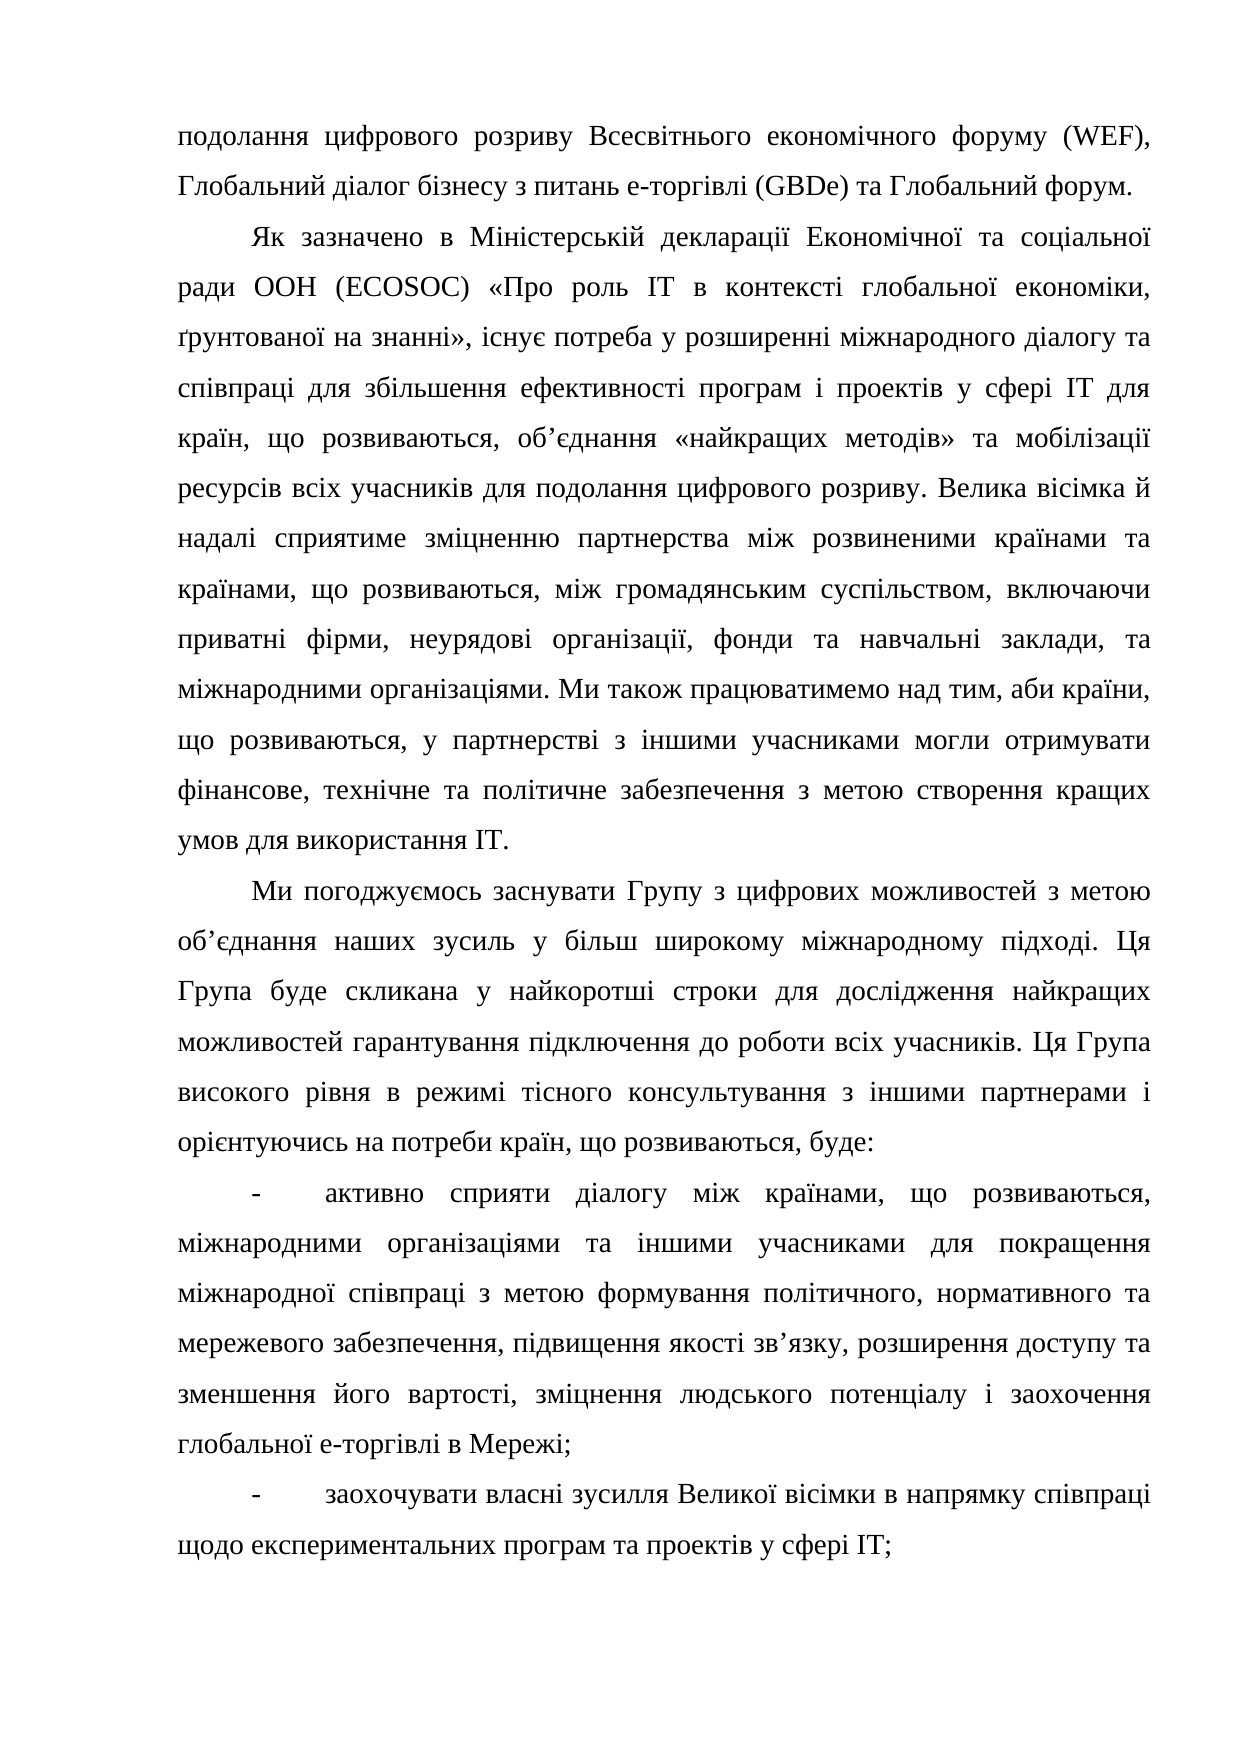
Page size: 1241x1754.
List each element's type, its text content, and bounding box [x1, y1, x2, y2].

text Як зазначено в Міністерській декларації Економічної та соціальної ради ООН (ECOSOC) «Про роль ІТ в контексті глобальної економіки, ґрунтованої на знанні», існує потреба у розширенні міжнародного діалогу та співпраці для збільшення ефективності програм і проектів у сфері ІТ для країн, що розвиваються, об’єднання «найкращих методів» та мобілізації ресурсів всіх учасників для подолання цифрового розриву. Велика вісімка й надалі сприятиме зміцненню партнерства між розвиненими країнами та країнами, що розвиваються, між громадянським суспільством, включаючи приватні фірми, неурядові організації, фонди та навчальні заклади, та міжнародними організаціями. Ми також працюватимемо над тим, аби країни, що розвиваються, у партнерстві з іншими учасниками могли отримувати фінансове, технічне та політичне забезпечення з метою створення кращих умов для використання ІТ. [177, 219, 1152, 856]
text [177, 118, 1152, 202]
list заохочувати власні зусилля Великої вісімки в напрямку співпраці щодо експериментальних програм та проектів у сфері ІТ; [177, 1477, 1152, 1560]
text Ми погоджуємось заснувати Групу з цифрових можливостей з метою об’єднання наших зусиль у більш широкому міжнародному підході. Ця Група буде скликана у найкоротші строки для дослідження найкращих можливостей гарантування підключення до роботи всіх учасників. Ця Група високого рівня в режимі тісного консультування з іншими партнерами і орієнтуючись на потреби країн, що розвиваються, буде: [177, 873, 1152, 1158]
list активно сприяти діалогу між країнами, що розвиваються, міжнародними організаціями та іншими учасниками для покращення міжнародної співпраці з метою формування політичного, нормативного та мережевого забезпечення, підвищення якості зв’язку, розширення доступу та зменшення його вартості, зміцнення людського потенціалу і заохочення глобальної е-торгівлі в Мережі; [177, 1175, 1152, 1460]
